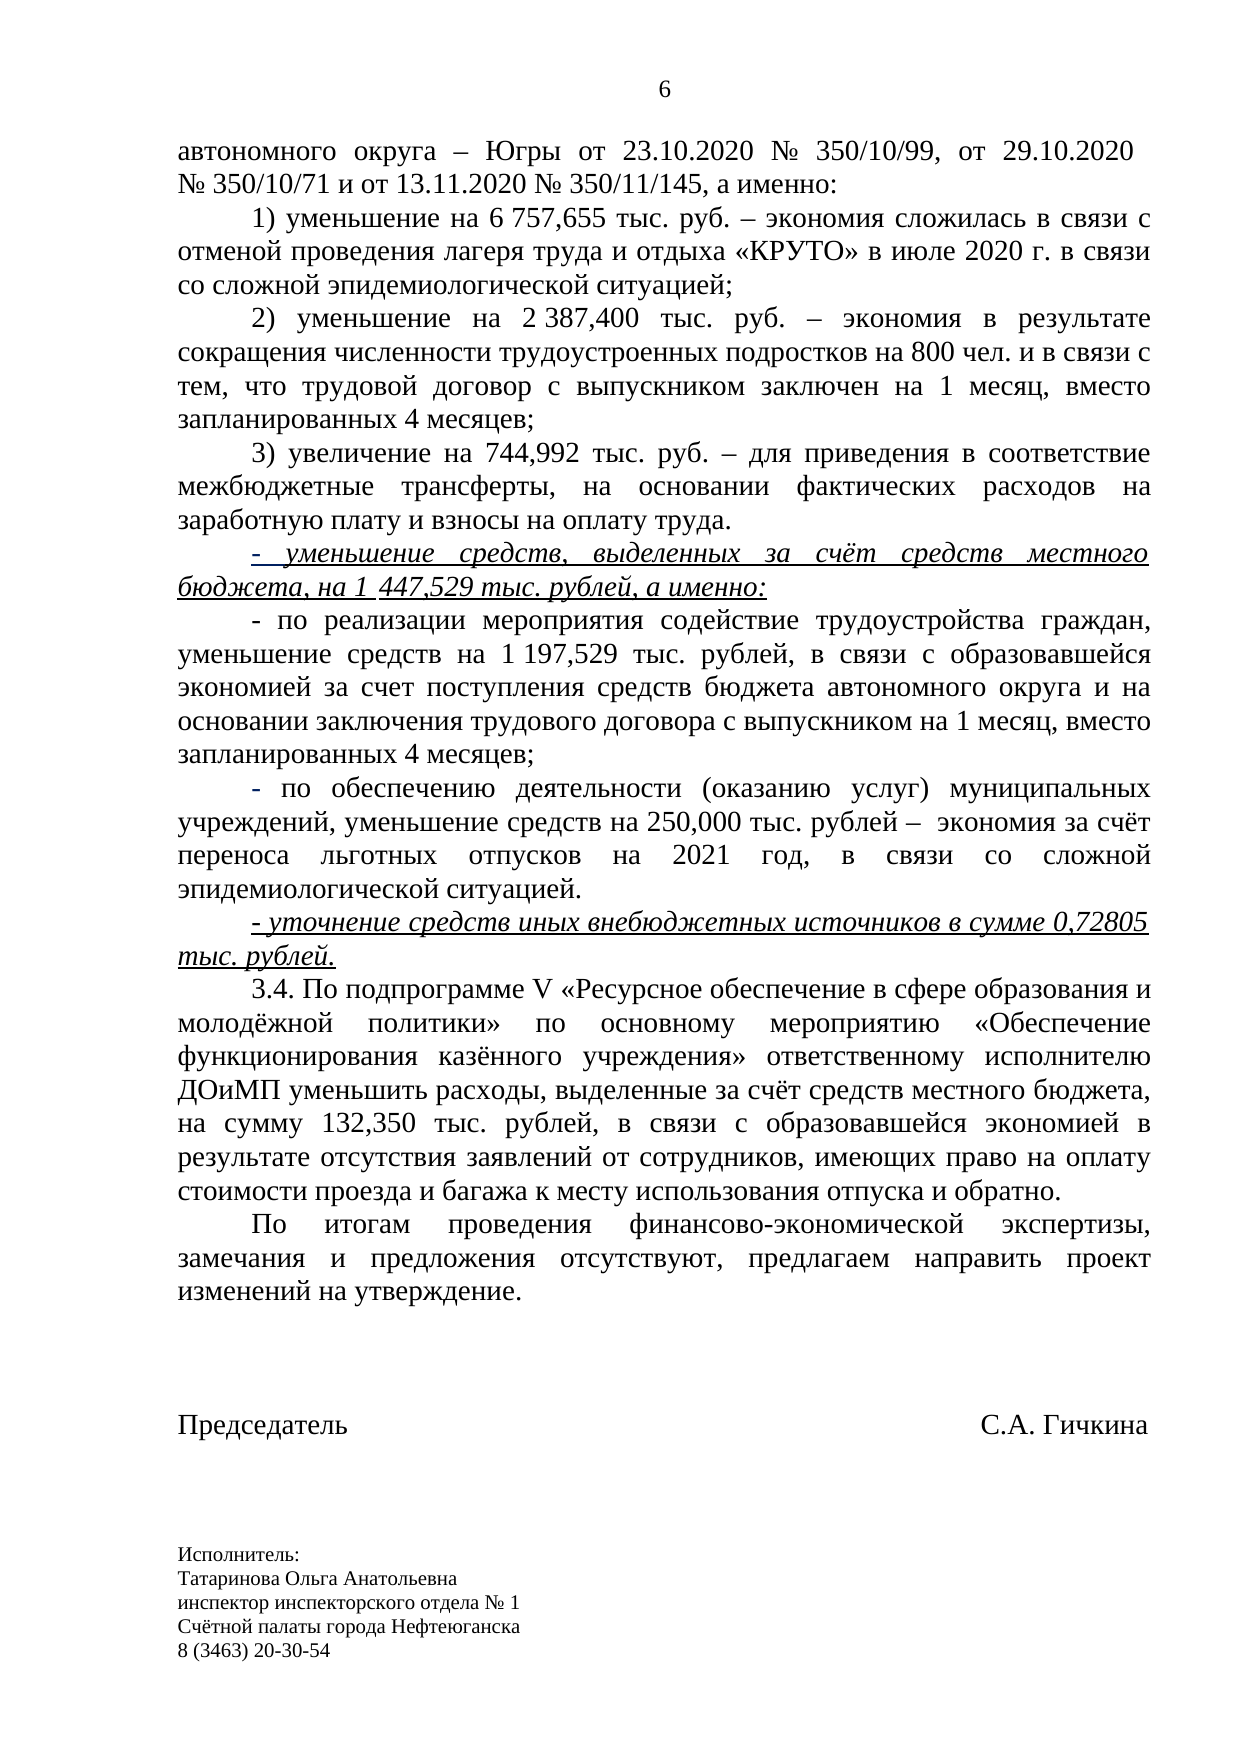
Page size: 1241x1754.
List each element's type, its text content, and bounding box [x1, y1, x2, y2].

text 2) уменьшение на 2 387,400 тыс. руб. – экономия в результате сокращения численности трудоустроенных подростков на 800 чел. и в связи с тем, что трудовой договор с выпускником заключен на 1 месяц, вместо запланированных 4 месяцев; [177, 301, 1152, 435]
text 8 (3463) 20-30-54 [177, 1638, 1152, 1662]
text - по реализации мероприятия содействие трудоустройства граждан, уменьшение средств на 1 197,529 тыс. рублей, в связи с образовавшейся экономией за счет поступления средств бюджета автономного округа и на основании заключения трудового договора с выпускником на 1 месяц, вместо запланированных 4 месяцев; [177, 602, 1152, 770]
text По итогам проведения финансово-экономической экспертизы, замечания и предложения отсутствуют, предлагаем направить проект изменений на утверждение. [177, 1206, 1152, 1307]
text 3) увеличение на 744,992 тыс. руб. – для приведения в соответствие межбюджетные трансферты, на основании фактических расходов на заработную плату и взносы на оплату труда. [177, 435, 1152, 535]
text - по обеспечению деятельности (оказанию услуг) муниципальных учреждений, уменьшение средств на 250,000 тыс. рублей – экономия за счёт переноса льготных отпусков на 2021 год, в связи со сложной эпидемиологической ситуацией. [177, 770, 1152, 904]
text - уменьшение средств, выделенных за счёт средств местного бюджета, на 1 447,529 тыс. рублей, а именно: [177, 535, 1152, 602]
text 1) уменьшение на 6 757,655 тыс. руб. – экономия сложилась в связи с отменой проведения лагеря труда и отдыха «КРУТО» в июле 2020 г. в связи со сложной эпидемиологической ситуацией; [177, 200, 1152, 301]
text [177, 133, 1152, 200]
text инспектор инспекторского отдела № 1 [177, 1590, 1152, 1614]
text - уточнение средств иных внебюджетных источников в сумме 0,72805 тыс. рублей. [177, 904, 1152, 971]
text Счётной палаты города Нефтеюганска [177, 1614, 1152, 1638]
text Татаринова Ольга Анатольевна [177, 1566, 1152, 1590]
text 3.4. По подпрограмме V «Ресурсное обеспечение в сфере образования и молодёжной политики» по основному мероприятию «Обеспечение функционирования казённого учреждения» ответственному исполнителю ДОиМП уменьшить расходы, выделенные за счёт средств местного бюджета, на сумму 132,350 тыс. рублей, в связи с образовавшейся экономией в результате отсутствия заявлений от сотрудников, имеющих право на оплату стоимости проезда и багажа к месту использования отпуска и обратно. [177, 971, 1152, 1206]
text Исполнитель: [177, 1542, 1152, 1566]
text Председатель С.А. Гичкина [177, 1407, 1152, 1441]
